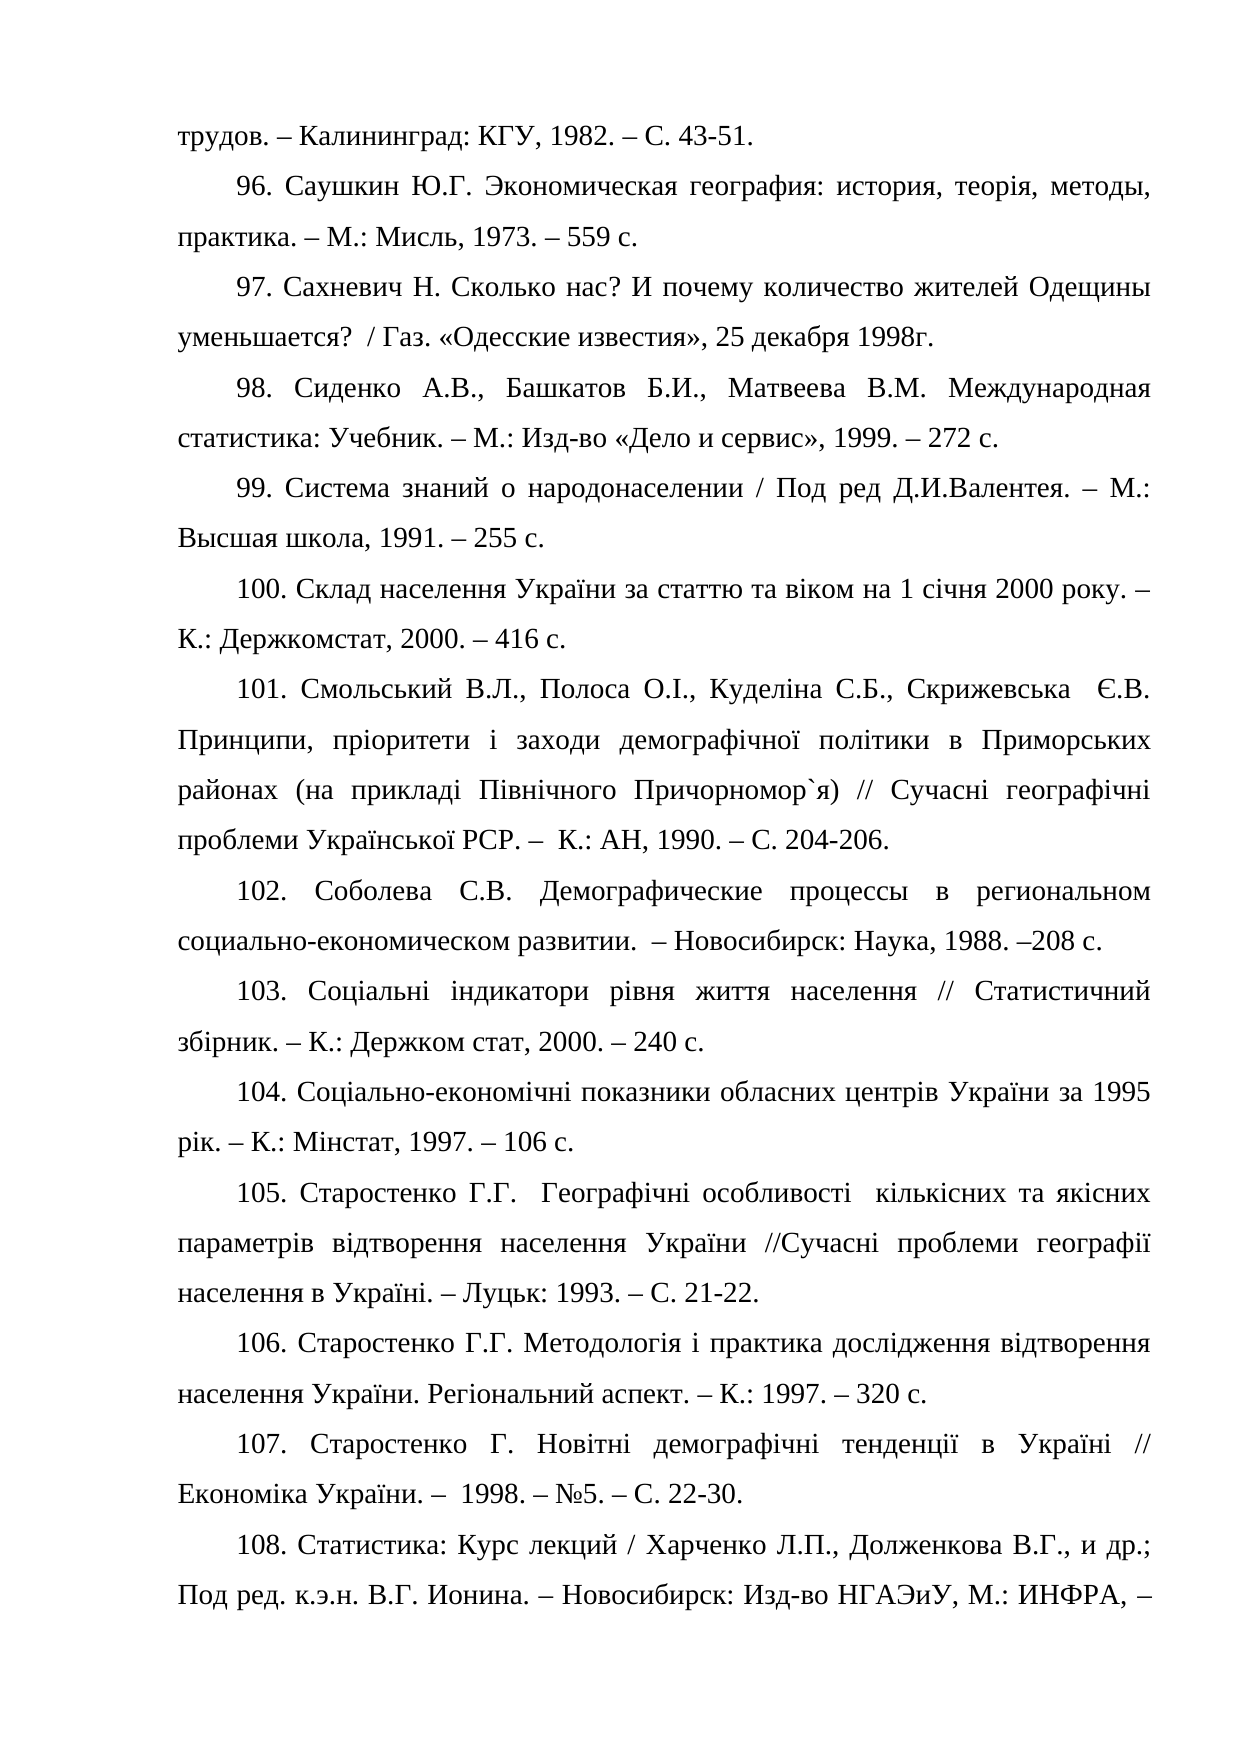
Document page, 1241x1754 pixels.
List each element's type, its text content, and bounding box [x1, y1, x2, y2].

text 107. Старостенко Г. Новітні демографічні тенденції в Україні // Економіка України. – 1998. – №5. – С. 22-30. [177, 1426, 1152, 1510]
text 98. Сиденко А.В., Башкатов Б.И., Матвеева В.М. Международная статистика: Учебник. – М.: Изд-во «Дело и сервис», 1999. – 272 с. [177, 370, 1152, 453]
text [177, 118, 1152, 152]
text 96. Саушкин Ю.Г. Экономическая география: история, теорія, методы, практика. – М.: Мисль, 1973. – 559 с. [177, 168, 1152, 252]
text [177, 1527, 1152, 1611]
text 106. Старостенко Г.Г. Методологія і практика дослідження відтворення населення України. Регіональний аспект. – К.: 1997. – 320 с. [177, 1326, 1152, 1409]
text 101. Смольський В.Л., Полоса О.І., Куделіна С.Б., Скрижевська Є.В. Принципи, пріоритети і заходи демографічної політики в Приморських районах (на прикладі Північного Причорномор`я) // Сучасні географічні проблеми Української РСР. – К.: АН, 1990. – С. 204-206. [177, 672, 1152, 856]
text 99. Система знаний о народонаселении / Под ред Д.И.Валентея. – М.: Высшая школа, 1991. – 255 с. [177, 470, 1152, 554]
text 97. Сахневич Н. Сколько нас? И почему количество жителей Одещины уменьшается? / Газ. «Одесские известия», 25 декабря 1998г. [177, 269, 1152, 353]
text 105. Старостенко Г.Г. Географічні особливості кількісних та якісних параметрів відтворення населення України //Сучасні проблеми географії населення в Україні. – Луцьк: 1993. – С. 21-22. [177, 1175, 1152, 1309]
text 103. Соціальні індикатори рівня життя населення // Статистичний збірник. – К.: Держком стат, 2000. – 240 с. [177, 973, 1152, 1057]
text 102. Соболева С.В. Демографические процессы в региональном социально-економическом развитии. – Новосибирск: Наука, 1988. –208 с. [177, 873, 1152, 957]
text 100. Склад населення України за статтю та віком на 1 січня 2000 року. – К.: Держкомстат, 2000. – 416 с. [177, 571, 1152, 655]
text 104. Соціально-економічні показники обласних центрів України за 1995 рік. – К.: Мінстат, 1997. – 106 с. [177, 1074, 1152, 1158]
